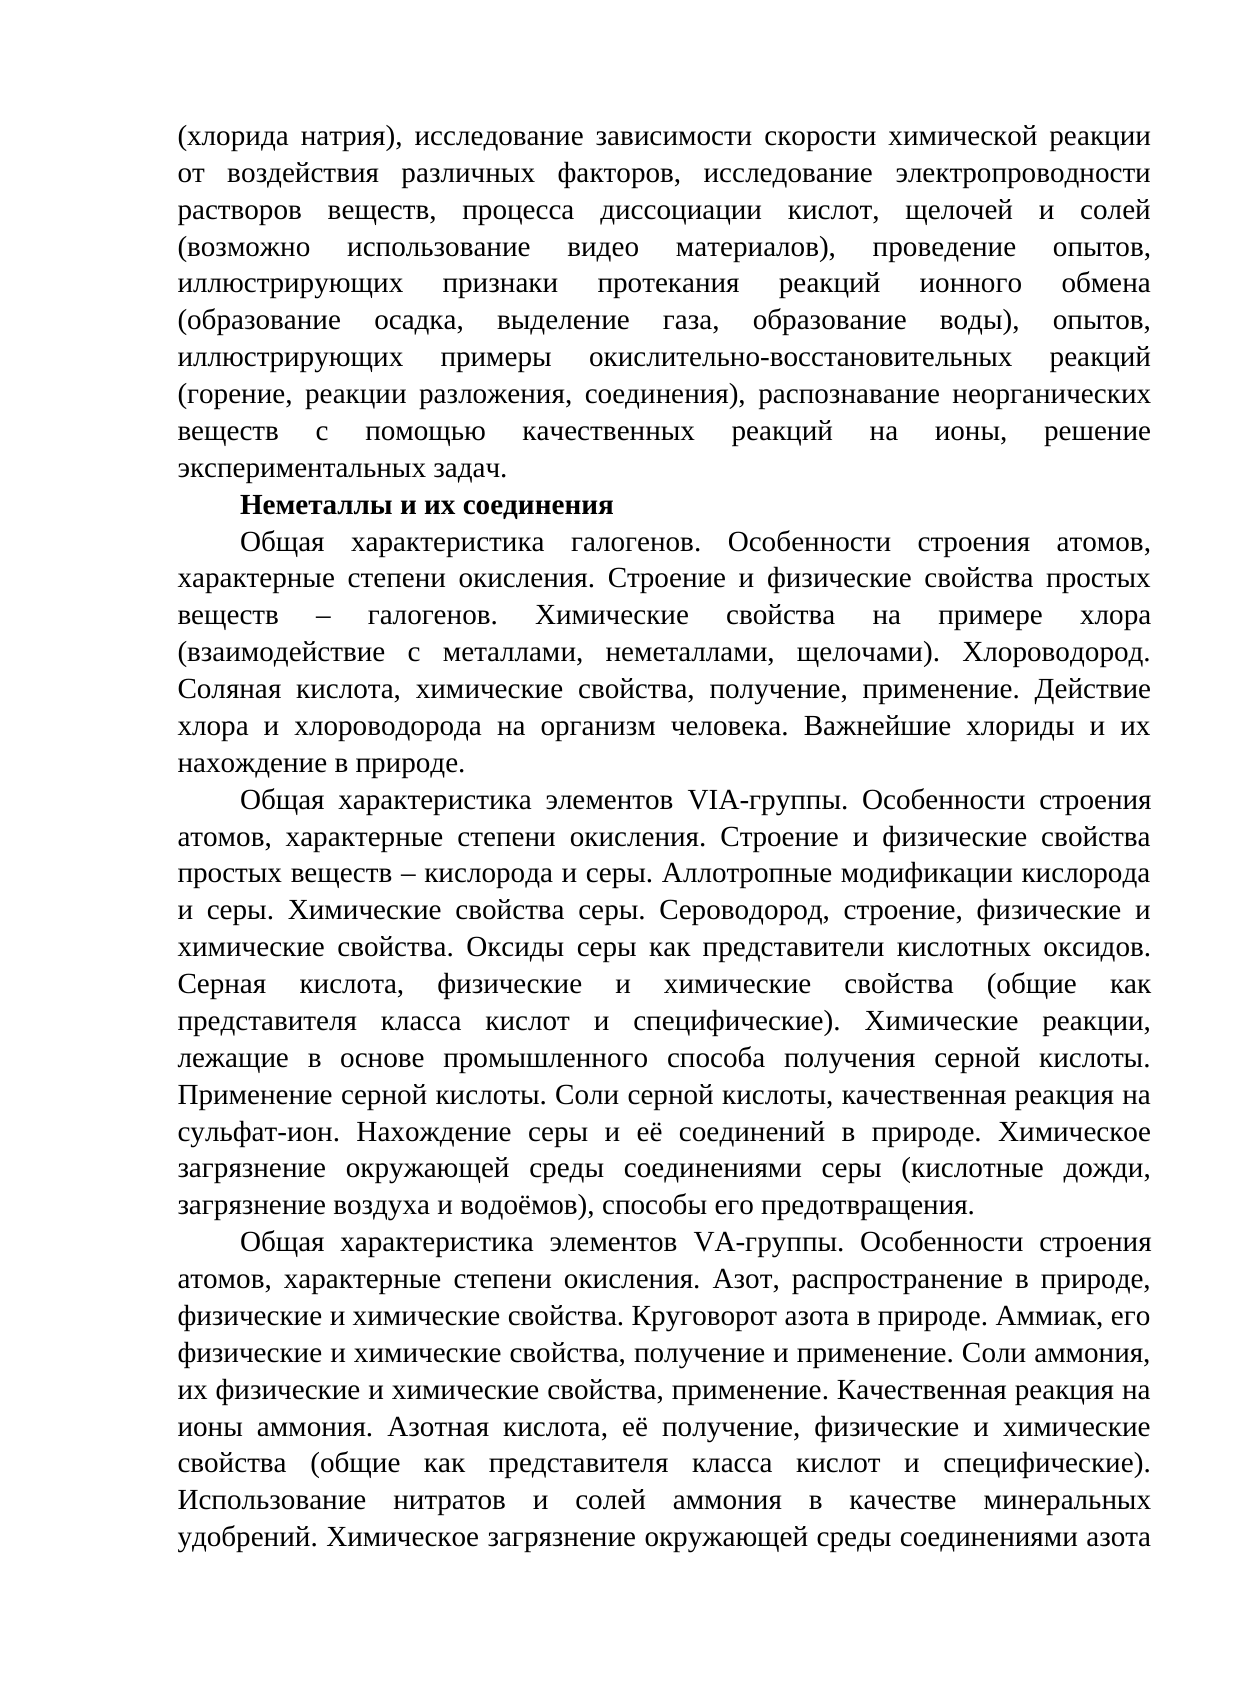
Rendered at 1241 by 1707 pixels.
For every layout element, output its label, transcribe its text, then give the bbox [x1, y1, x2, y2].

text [177, 1224, 1152, 1553]
text Общая характеристика элементов VIА-группы. Особенности строения атомов, характерные степени окисления. Строение и физические свойства простых веществ – кислорода и серы. Аллотропные модификации кислорода и серы. Химические свойства серы. Сероводород, строение, физические и химические свойства. Оксиды серы как представители кислотных оксидов. Серная кислота, физические и химические свойства (общие как представителя класса кислот и специфические). Химические реакции, лежащие в основе промышленного способа получения серной кислоты. Применение серной кислоты. Соли серной кислоты, качественная реакция на сульфат-ион. Нахождение серы и её соединений в природе. Химическое загрязнение окружающей среды соединениями серы (кислотные дожди, загрязнение воздуха и водоёмов), способы его предотвращения. [177, 782, 1152, 1221]
text Общая характеристика галогенов. Особенности строения атомов, характерные степени окисления. Строение и физические свойства простых веществ – галогенов. Химические свойства на примере хлора (взаимодействие с металлами, неметаллами, щелочами). Хлороводород. Соляная кислота, химические свойства, получение, применение. Действие хлора и хлороводорода на организм человека. Важнейшие хлориды и их нахождение в природе. [177, 524, 1152, 778]
text Неметаллы и их соединения [177, 487, 1152, 520]
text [177, 118, 1152, 483]
